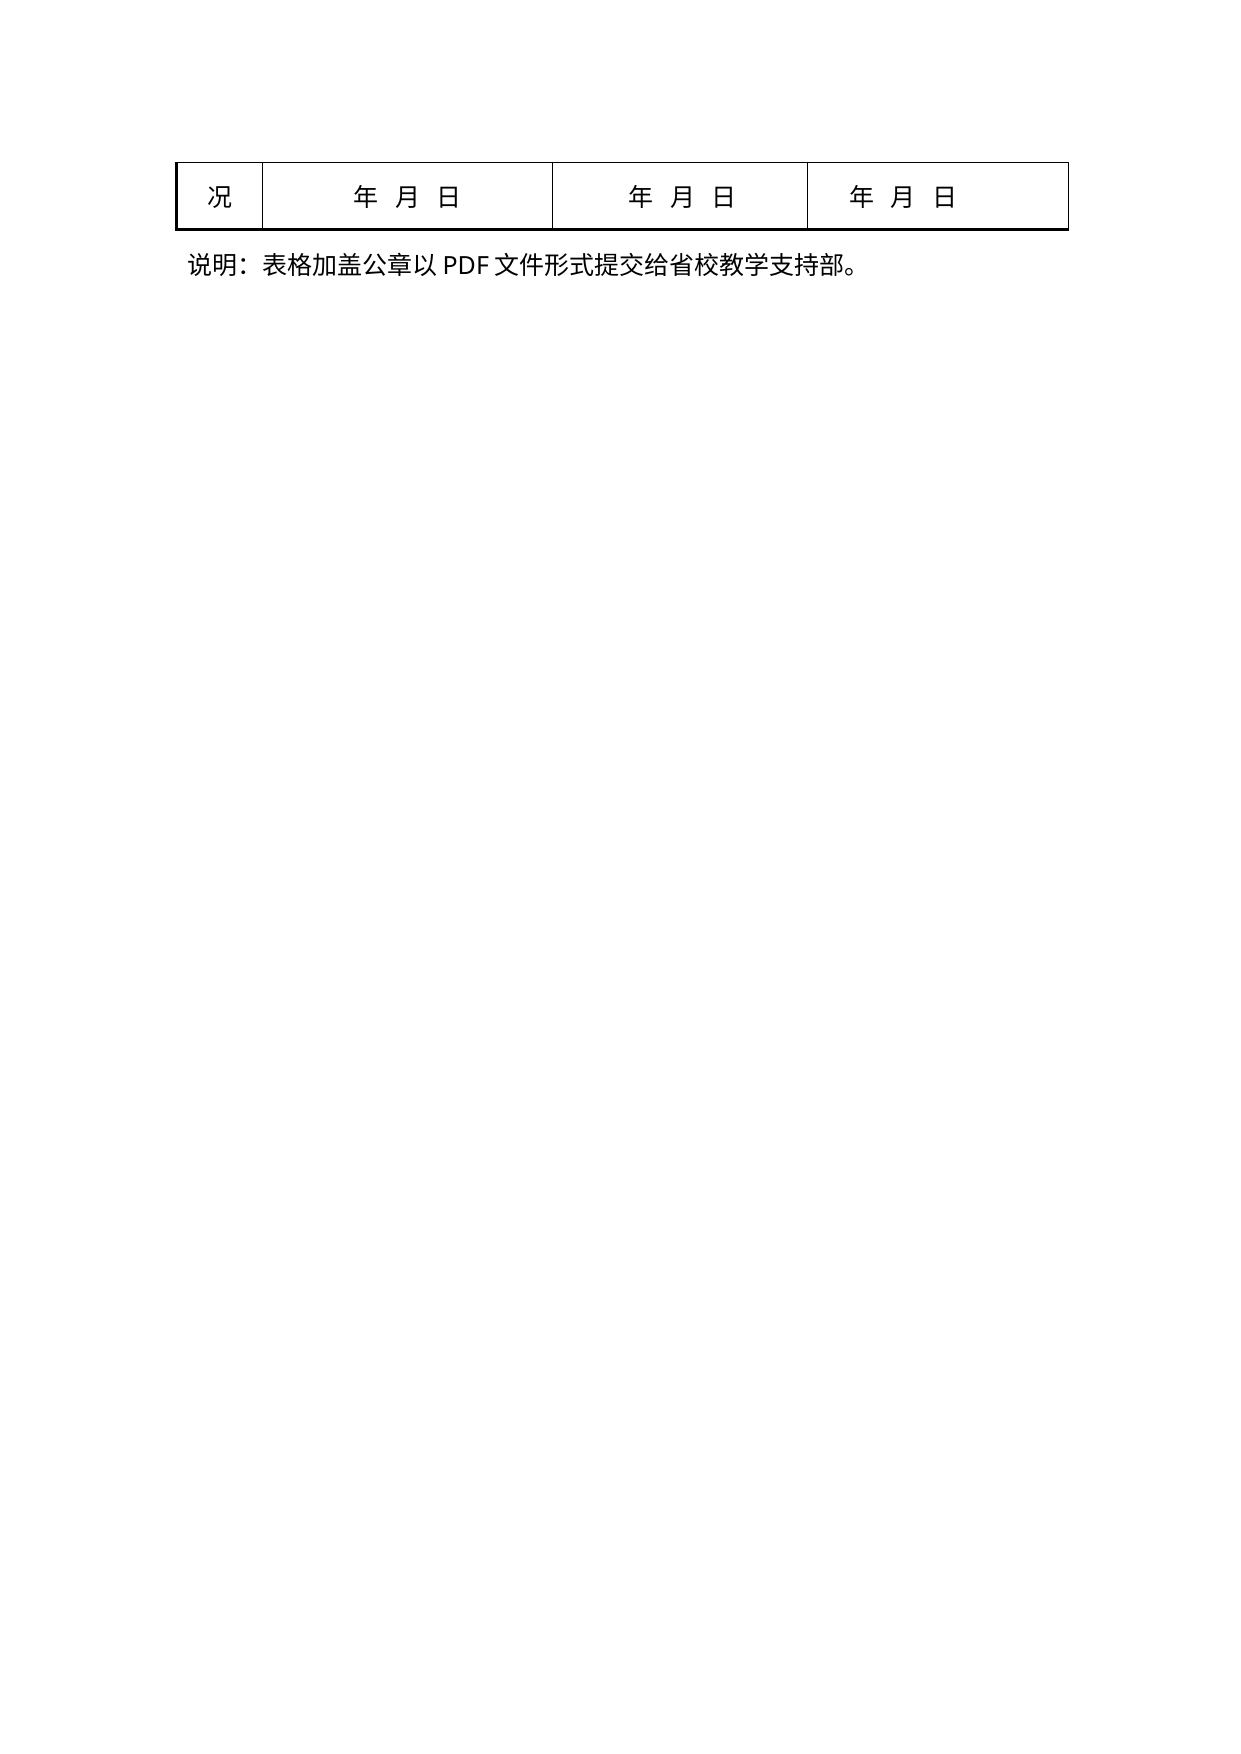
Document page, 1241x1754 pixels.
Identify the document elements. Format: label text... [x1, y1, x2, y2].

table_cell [553, 163, 807, 228]
table_cell 省校意见： 签名（盖章）： 年 月 日 [808, 163, 1068, 228]
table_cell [263, 163, 552, 228]
table_cell 审 核 情 况 [178, 163, 262, 228]
text 说明：表格加盖公章以PDF文件形式提交给省校教学支持部。 [187, 231, 1053, 296]
